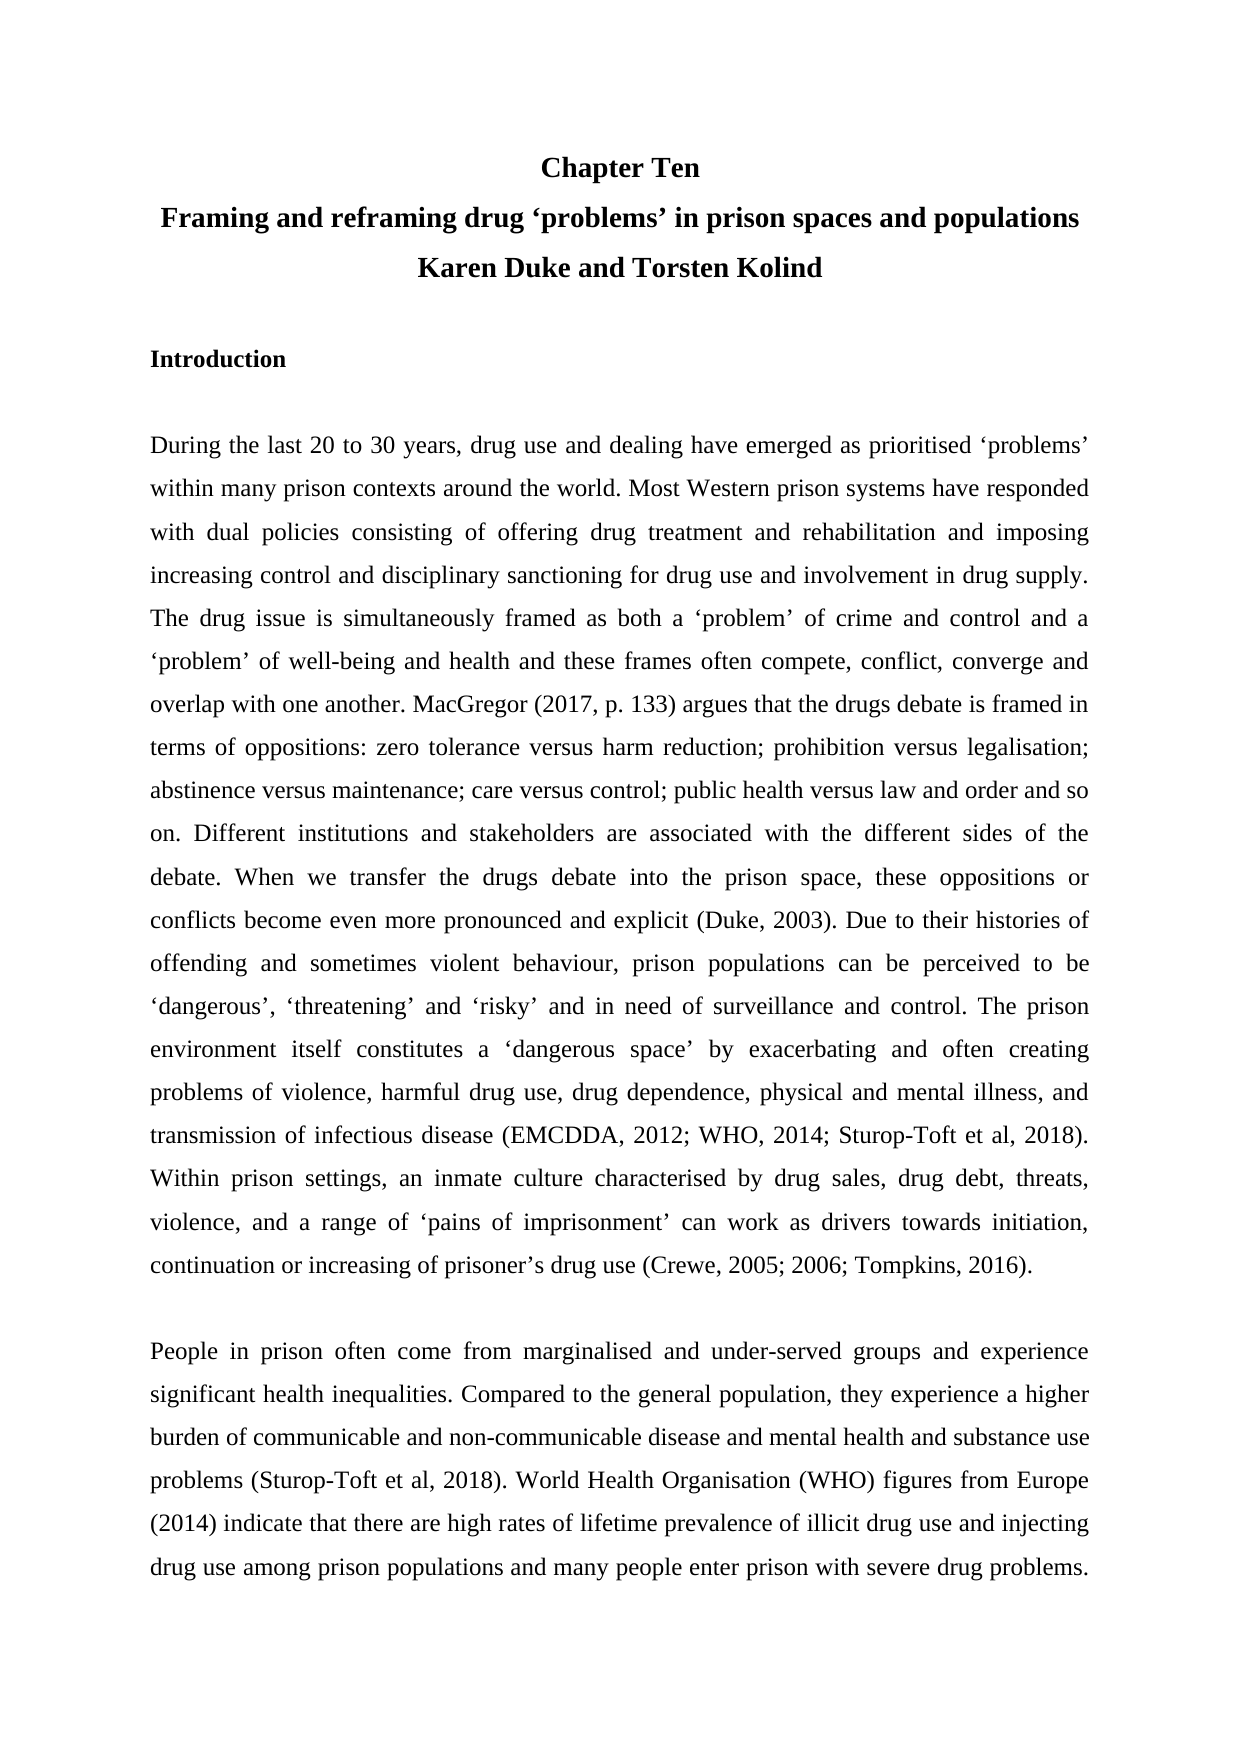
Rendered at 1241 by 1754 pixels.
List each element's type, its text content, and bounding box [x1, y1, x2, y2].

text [150, 1336, 1090, 1580]
text Karen Duke and Torsten Kolind [150, 251, 1090, 284]
text Chapter Ten [150, 150, 1090, 183]
text Introduction [150, 344, 1090, 373]
text During the last 20 to 30 years, drug use and dealing have emerged as prioritised ‘problems’ within many prison contexts around the world. Most Western prison systems have responded with dual policies consisting of offering drug treatment and rehabilitation and imposing increasing control and disciplinary sanctioning for drug use and involvement in drug supply. The drug issue is simultaneously framed as both a ‘problem’ of crime and control and a ‘problem’ of well-being and health and these frames often compete, conflict, converge and overlap with one another. MacGregor (2017, p. 133) argues that the drugs debate is framed in terms of oppositions: zero tolerance versus harm reduction; prohibition versus legalisation; abstinence versus maintenance; care versus control; public health versus law and order and so on. Different institutions and stakeholders are associated with the different sides of the debate. When we transfer the drugs debate into the prison space, these oppositions or conflicts become even more pronounced and explicit (Duke, 2003). Due to their histories of offending and sometimes violent behaviour, prison populations can be perceived to be ‘dangerous’, ‘threatening’ and ‘risky’ and in need of surveillance and control. The prison environment itself constitutes a ‘dangerous space’ by exacerbating and often creating problems of violence, harmful drug use, drug dependence, physical and mental illness, and transmission of infectious disease (EMCDDA, 2012; WHO, 2014; Sturop-Toft et al, 2018). Within prison settings, an inmate culture characterised by drug sales, drug debt, threats, violence, and a range of ‘pains of imprisonment’ can work as drivers towards initiation, continuation or increasing of prisoner’s drug use (Crewe, 2005; 2006; Tompkins, 2016). [150, 430, 1090, 1278]
text Framing and reframing drug ‘problems’ in prison spaces and populations [150, 200, 1090, 234]
